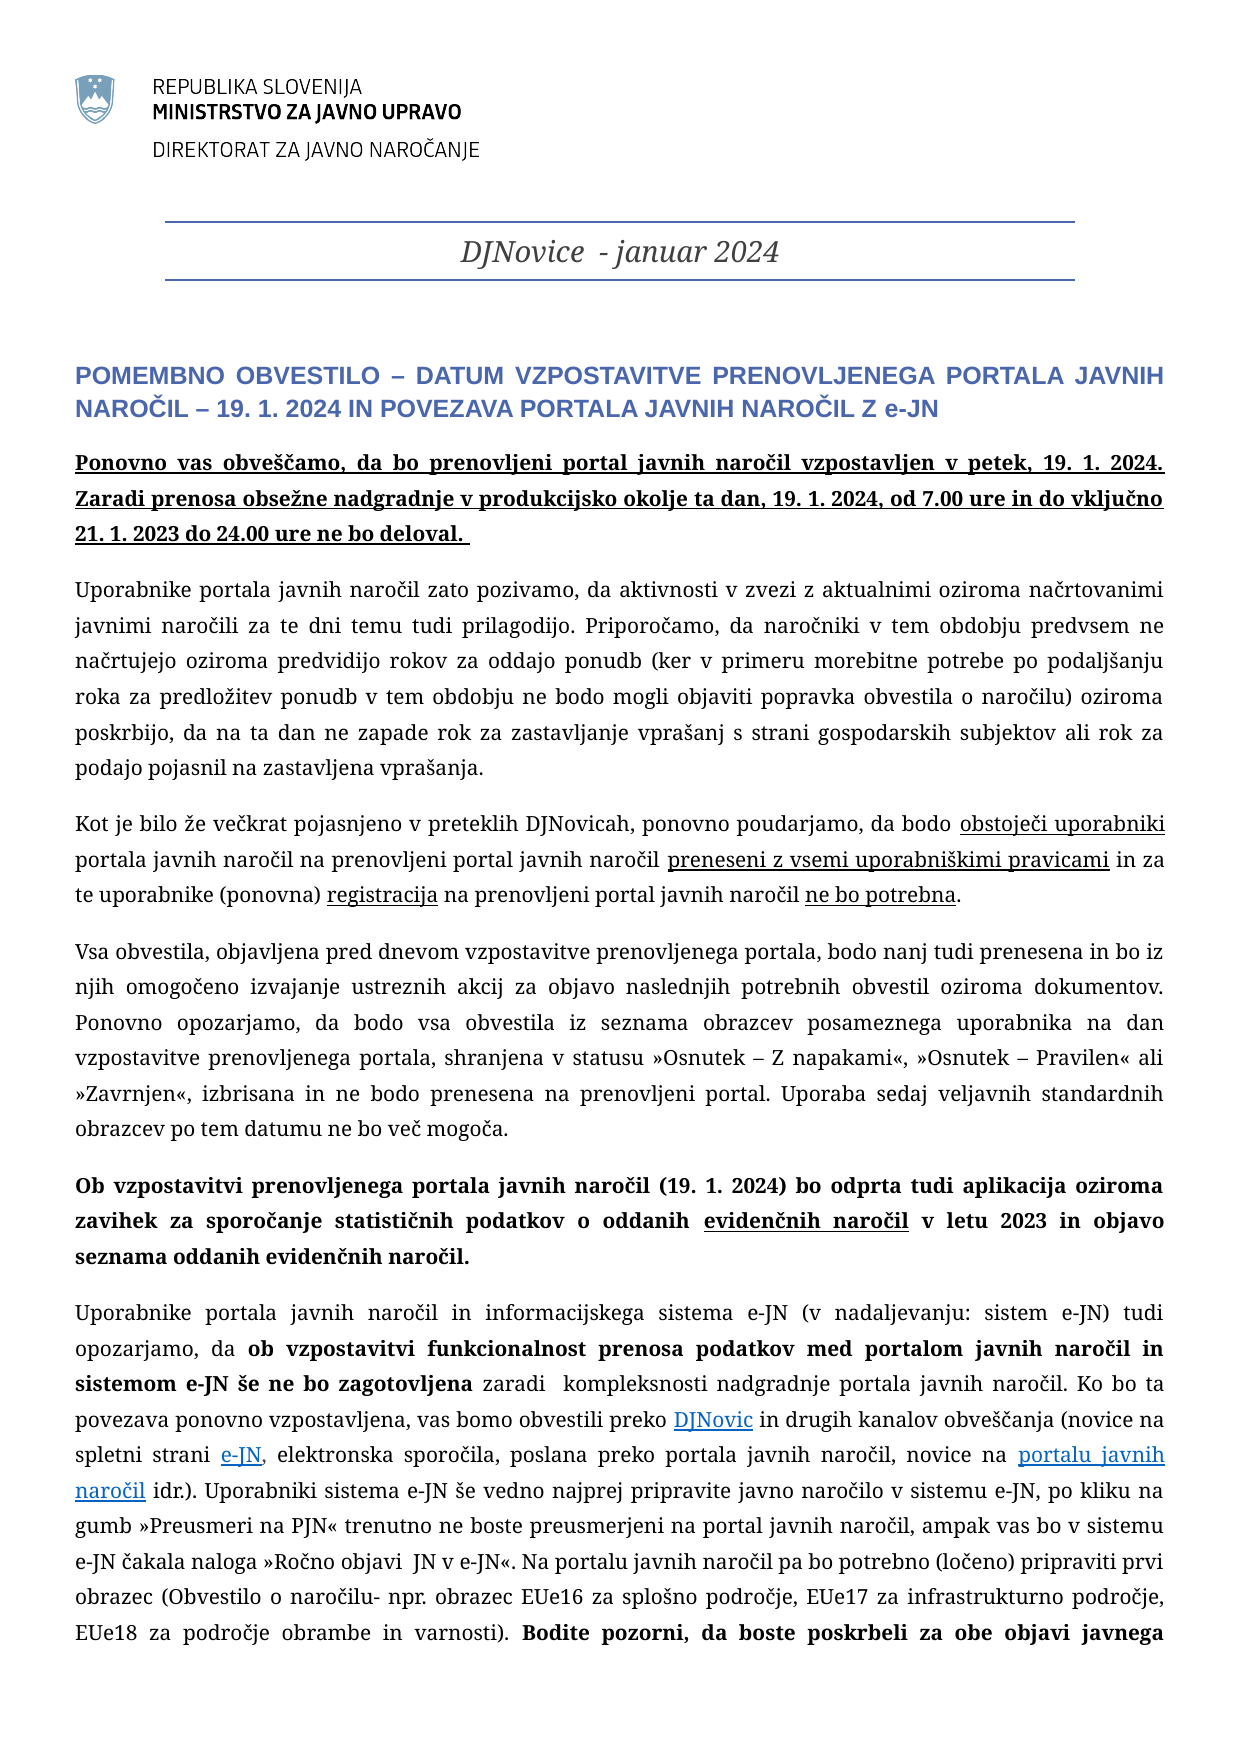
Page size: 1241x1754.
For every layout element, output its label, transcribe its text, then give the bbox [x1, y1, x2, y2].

text Ponovno vas obveščamo, da bo prenovljeni portal javnih naročil vzpostavljen v petek, 19. 1. 2024. Zaradi prenosa obsežne nadgradnje v produkcijsko okolje ta dan, 19. 1. 2024, od 7.00 ure in do vključno 21. 1. 2023 do 24.00 ure ne bo deloval. [75, 448, 1165, 472]
text POMEMBNO OBVESTILO – DATUM VZPOSTAVITVE PRENOVLJENEGA PORTALA JAVNIH NAROČIL – 19. 1. 2024 in POVEZAVA PORTALA JAVNIH NAROČIL Z e-JN [75, 361, 1165, 423]
text Kot je bilo že večkrat pojasnjeno v preteklih DJNovicah, ponovno poudarjamo, da bodo obstoječi uporabniki portala javnih naročil na prenovljeni portal javnih naročil preneseni z vsemi uporabniškimi pravicami in za te uporabnike (ponovna) registracija na prenovljeni portal javnih naročil ne bo potrebna. [75, 809, 1165, 909]
text Uporabnike portala javnih naročil zato pozivamo, da aktivnosti v zvezi z aktualnimi oziroma načrtovanimi javnimi naročili za te dni temu tudi prilagodijo. Priporočamo, da naročniki v tem obdobju predvsem ne načrtujejo oziroma predvidijo rokov za oddajo ponudb (ker v primeru morebitne potrebe po podaljšanju roka za predložitev ponudb v tem obdobju ne bodo mogli objaviti popravka obvestila o naročilu) oziroma poskrbijo, da na ta dan ne zapade rok za zastavljanje vprašanj s strani gospodarskih subjektov ali rok za podajo pojasnil na zastavljena vprašanja. [75, 576, 1165, 782]
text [75, 1298, 1165, 1646]
picture [75, 75, 480, 162]
text Ob vzpostavitvi prenovljenega portala javnih naročil (19. 1. 2024) bo odprta tudi aplikacija oziroma zavihek za sporočanje statističnih podatkov o oddanih evidenčnih naročil v letu 2023 in objavo seznama oddanih evidenčnih naročil. [75, 1171, 1165, 1270]
text Ponovno vas obveščamo, da bo prenovljeni portal javnih naročil vzpostavljen v petek, 19. 1. 2024. Zaradi prenosa obsežne nadgradnje v produkcijsko okolje ta dan, 19. 1. 2024, od 7.00 ure in do vključno 21. 1. 2023 do 24.00 ure ne bo deloval. [75, 474, 1165, 548]
text Vsa obvestila, objavljena pred dnevom vzpostavitve prenovljenega portala, bodo nanj tudi prenesena in bo iz njih omogočeno izvajanje ustreznih akcij za objavo naslednjih potrebnih obvestil oziroma dokumentov. Ponovno opozarjamo, da bodo vsa obvestila iz seznama obrazcev posameznega uporabnika na dan vzpostavitve prenovljenega portala, shranjena v statusu »Osnutek – Z napakami«, »Osnutek – Pravilen« ali »Zavrnjen«, izbrisana in ne bodo prenesena na prenovljeni portal. Uporaba sedaj veljavnih standardnih obrazcev po tem datumu ne bo več mogoča. [75, 937, 1165, 1143]
text DJNovice - januar 2024 [165, 223, 1075, 279]
